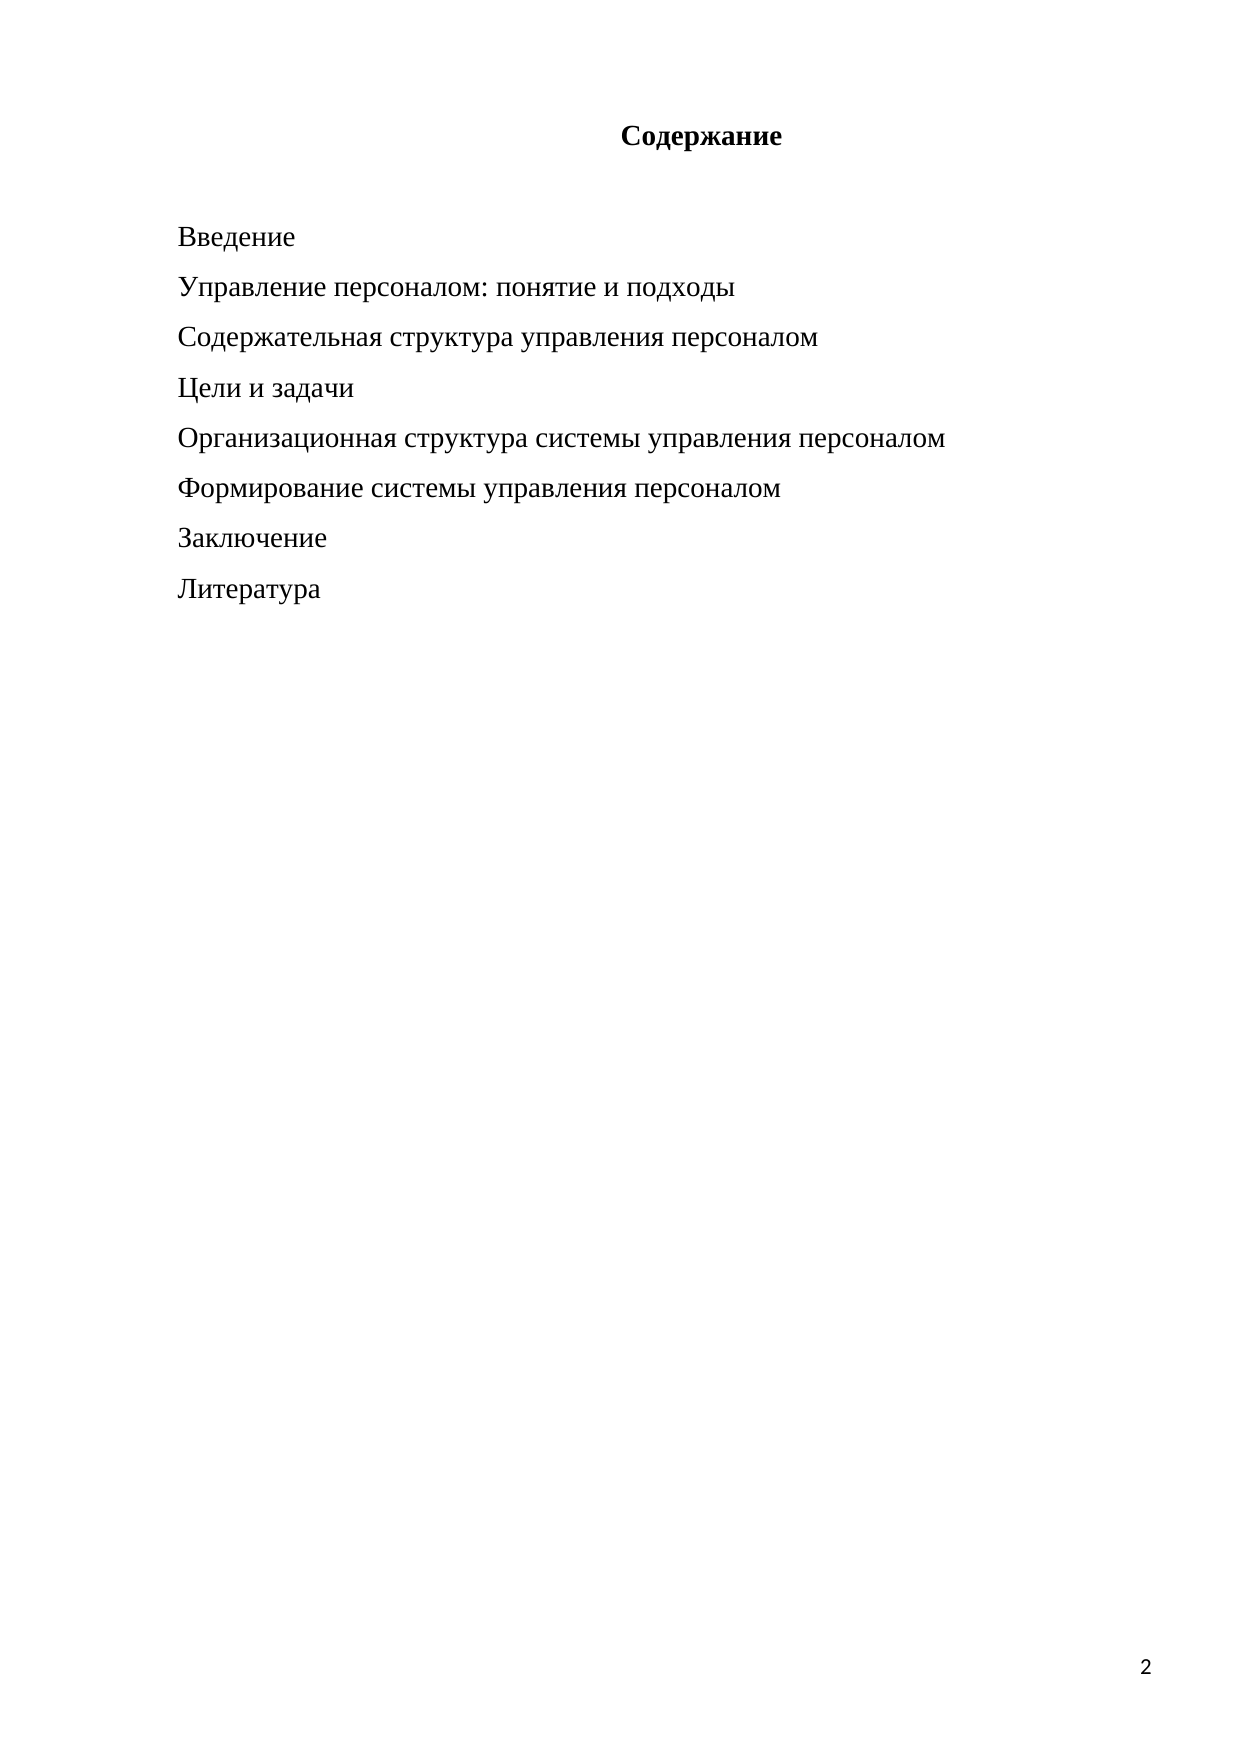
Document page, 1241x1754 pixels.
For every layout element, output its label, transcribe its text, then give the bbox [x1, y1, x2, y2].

text Цели и задачи [177, 370, 1152, 403]
text Содержание [177, 118, 1152, 152]
text Содержательная структура управления персоналом [177, 319, 1152, 353]
text Управление персоналом: понятие и подходы [177, 269, 1152, 303]
text Формирование системы управления персоналом [177, 470, 1152, 504]
text Введение [177, 219, 1152, 252]
text Заключение [177, 521, 1152, 554]
text Организационная структура системы управления персоналом [177, 420, 1152, 453]
text Литература [177, 571, 1152, 604]
